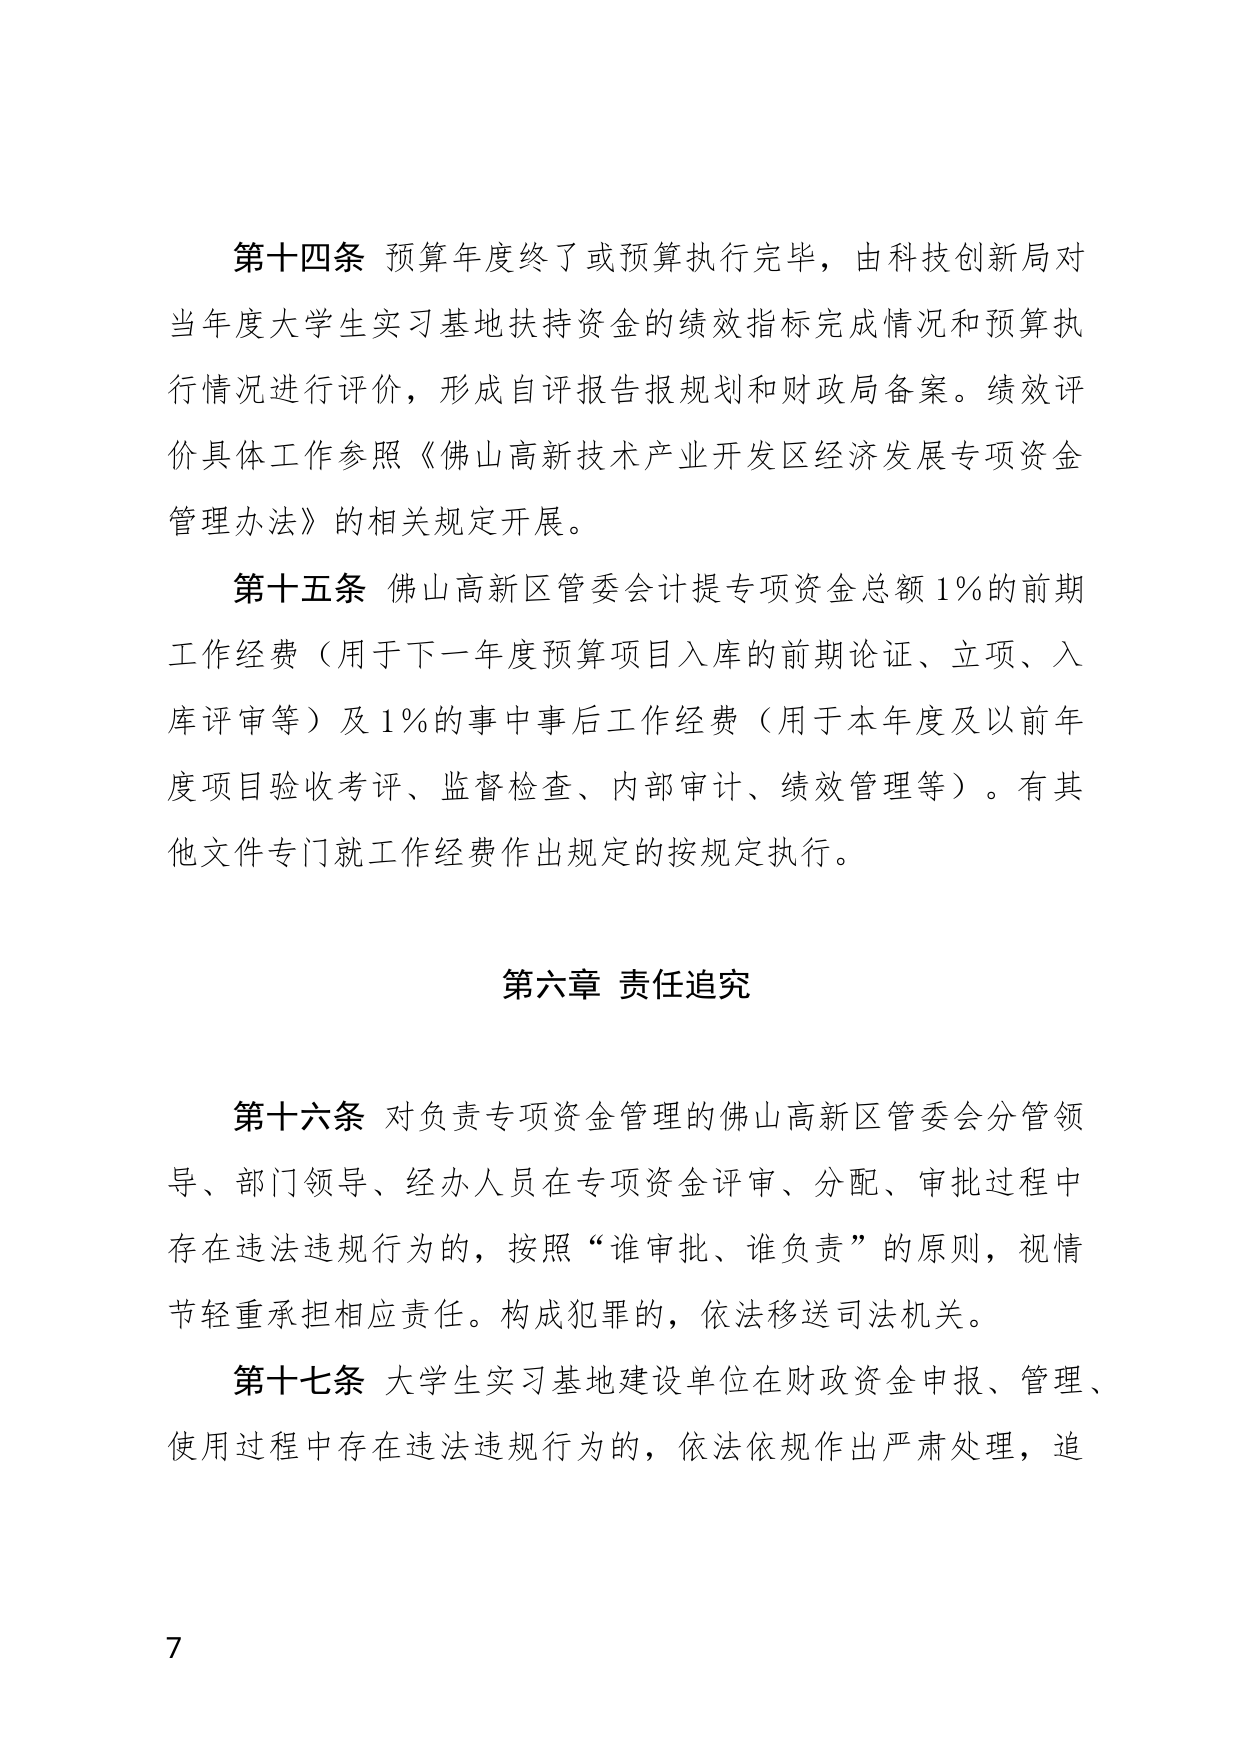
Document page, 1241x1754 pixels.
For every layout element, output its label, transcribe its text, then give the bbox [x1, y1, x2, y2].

text 第十四条 预算年度终了或预算执行完毕，由科技创新局对当年度大学生实习基地扶持资金的绩效指标完成情况和预算执行情况进行评价，形成自评报告报规划和财政局备案。绩效评价具体工作参照《佛山高新技术产业开发区经济发展专项资金管理办法》的相关规定开展。 [165, 222, 1087, 553]
text 第六章 责任追究 [165, 949, 1087, 1015]
text 第十六条 对负责专项资金管理的佛山高新区管委会分管领导、部门领导、经办人员在专项资金评审、分配、审批过程中存在违法违规行为的，按照“谁审批、谁负责”的原则，视情节轻重承担相应责任。构成犯罪的，依法移送司法机关。 [165, 1081, 1087, 1345]
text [165, 1345, 1087, 1477]
text 第十五条 佛山高新区管委会计提专项资金总额1％的前期工作经费（用于下一年度预算项目入库的前期论证、立项、入库评审等）及1％的事中事后工作经费（用于本年度及以前年度项目验收考评、监督检查、内部审计、绩效管理等）。有其他文件专门就工作经费作出规定的按规定执行。 [165, 553, 1087, 883]
